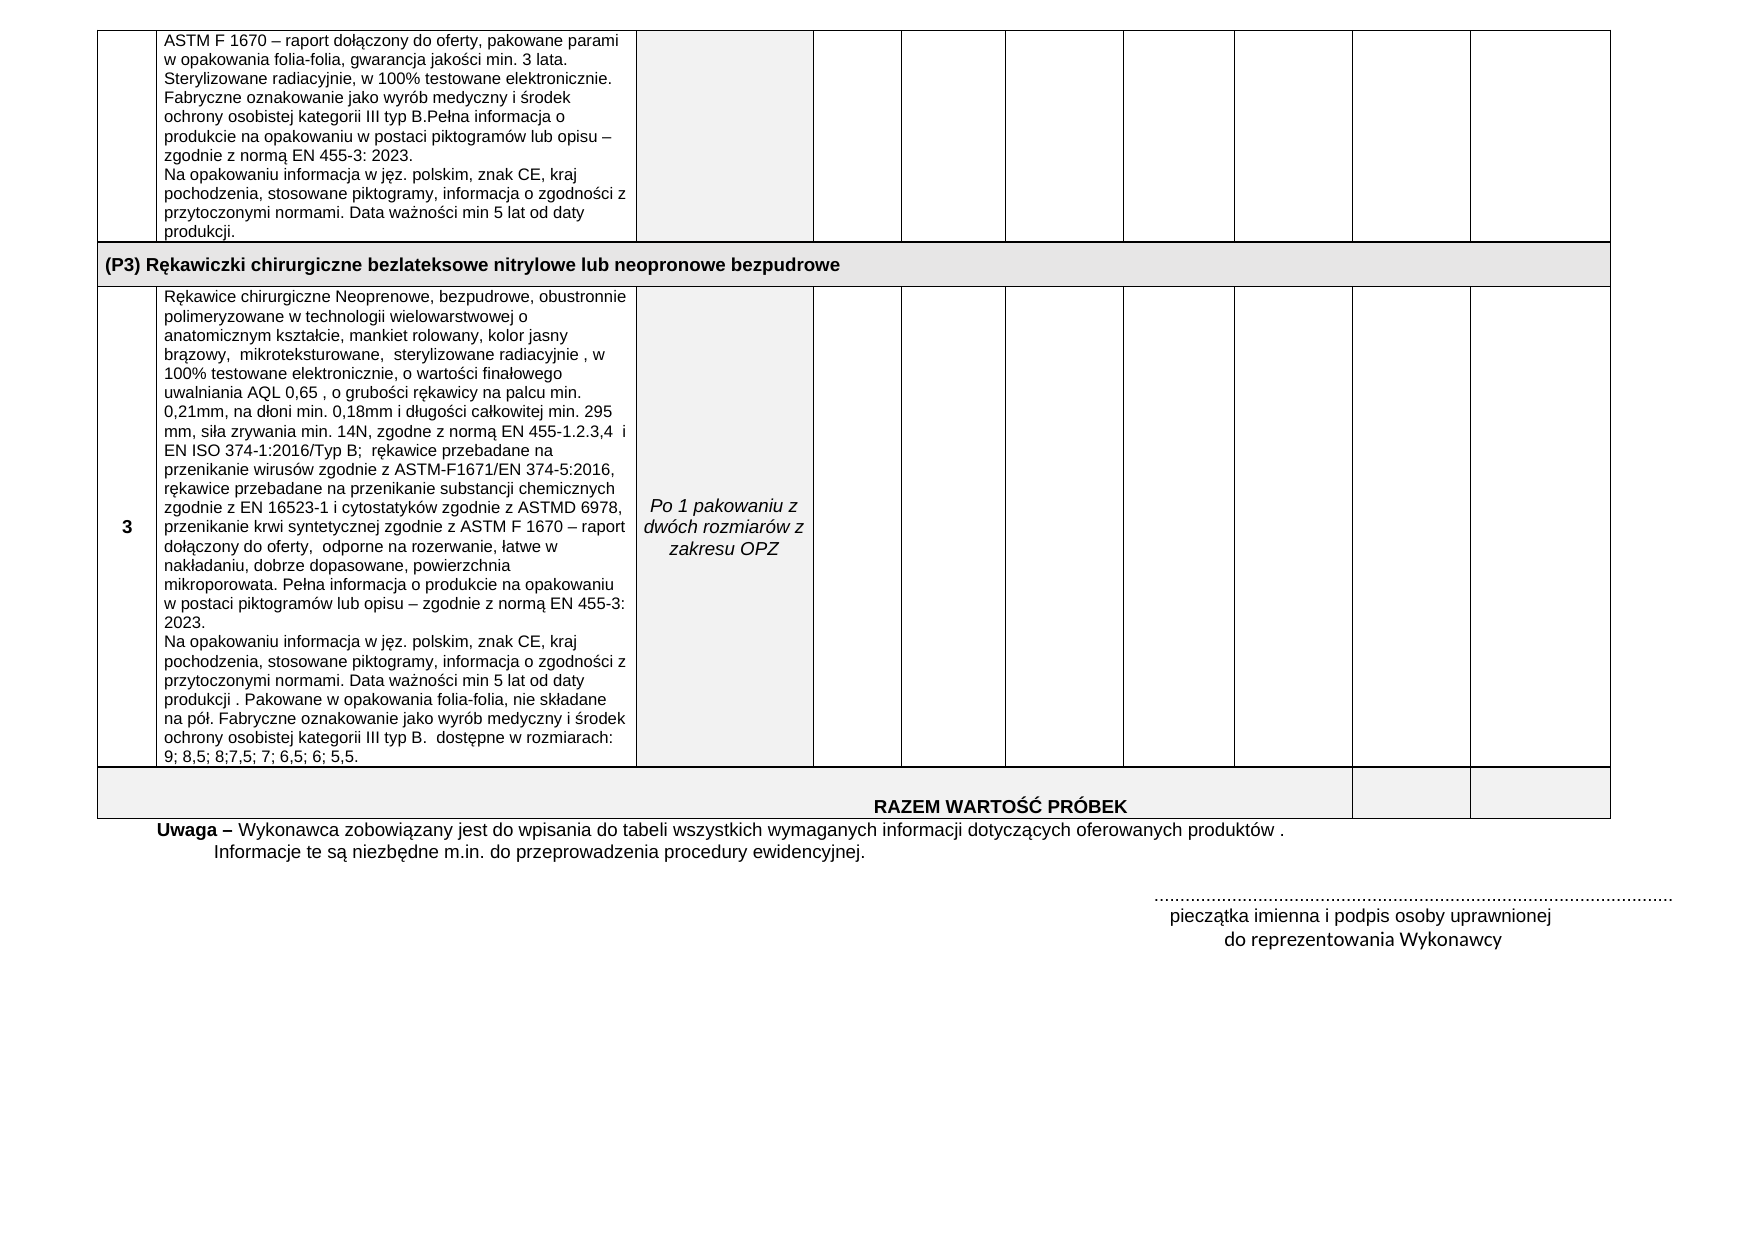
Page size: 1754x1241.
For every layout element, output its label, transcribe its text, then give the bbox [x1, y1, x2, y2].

table_cell Rękawice chirurgiczne Neoprenowe, bezpudrowe, obustronnie polimeryzowane w technologii wielowarstwowej o anatomicznym kształcie, mankiet rolowany, kolor jasny brązowy, mikroteksturowane, sterylizowane radiacyjnie , w 100% testowane elektronicznie, o wartości finałowego uwalniania AQL 0,65 , o grubości rękawicy na palcu min. 0,21mm, na dłoni min. 0,18mm i długości całkowitej min. 295 mm, siła zrywania min. 14N, zgodne z normą EN 455-1.2.3,4 i EN ISO 374-1:2016/Typ B; rękawice przebadane na przenikanie wirusów zgodnie z ASTM-F1671/EN 374-5:2016, rękawice przebadane na przenikanie substancji chemicznych zgodnie z EN 16523-1 i cytostatyków zgodnie z ASTMD 6978, przenikanie krwi syntetycznej zgodnie z ASTM F 1670 – raport dołączony do oferty, odporne na rozerwanie, łatwe w nakładaniu, dobrze dopasowane, powierzchnia mikroporowata. Pełna informacja o produkcie na opakowaniu w postaci piktogramów lub opisu – zgodnie z normą EN 455-3: 2023. Na opakowaniu informacja w jęz. polskim, znak CE, kraj pochodzenia, stosowane piktogramy, informacja o zgodności z przytoczonymi normami. Data ważności min 5 lat od daty produkcji . Pakowane w opakowania folia-folia, nie składane na pół. Fabryczne oznakowanie jako wyrób medyczny i środek ochrony osobistej kategorii III typ B. dostępne w rozmiarach: 9; 8,5; 8;7,5; 7; 6,5; 6; 5,5. [157, 287, 636, 766]
table_cell 3 [98, 287, 156, 766]
table_cell [1353, 31, 1470, 241]
table_cell [902, 287, 1005, 766]
table_cell [1353, 287, 1470, 766]
text pieczątka imienna i podpis osoby uprawnionej [104, 905, 1679, 927]
text Informacje te są niezbędne m.in. do przeprowadzenia procedury ewidencyjnej. [104, 840, 1679, 862]
table_cell RAZEM WARTOŚĆ PRÓBEK [157, 768, 1352, 818]
table_cell [814, 31, 901, 241]
table_cell [814, 287, 901, 766]
table_cell [902, 31, 1005, 241]
text Uwaga – Wykonawca zobowiązany jest do wpisania do tabeli wszystkich wymaganych informacji dotyczących oferowanych produktów . [104, 819, 1679, 840]
table_cell [1124, 287, 1234, 766]
table_cell [1471, 287, 1610, 766]
table_cell [1235, 31, 1352, 241]
table_cell [1235, 287, 1352, 766]
table_cell (P3) Rękawiczki chirurgiczne bezlateksowe nitrylowe lub neopronowe bezpudrowe [98, 243, 1610, 286]
text .................................................................................................... [104, 883, 1679, 905]
table_cell [1353, 768, 1470, 818]
table_cell Po 1 pakowaniu z dwóch rozmiarów z zakresu OPZ [637, 287, 813, 766]
table_cell [1006, 287, 1123, 766]
table_cell 2 [98, 31, 156, 241]
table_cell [637, 31, 813, 241]
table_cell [157, 31, 636, 241]
table_cell [1006, 31, 1123, 241]
table_cell [1471, 768, 1610, 818]
table_cell [98, 768, 157, 818]
table_cell [1471, 31, 1610, 241]
text do reprezentowania Wykonawcy [104, 927, 1679, 952]
table_cell [1124, 31, 1234, 241]
